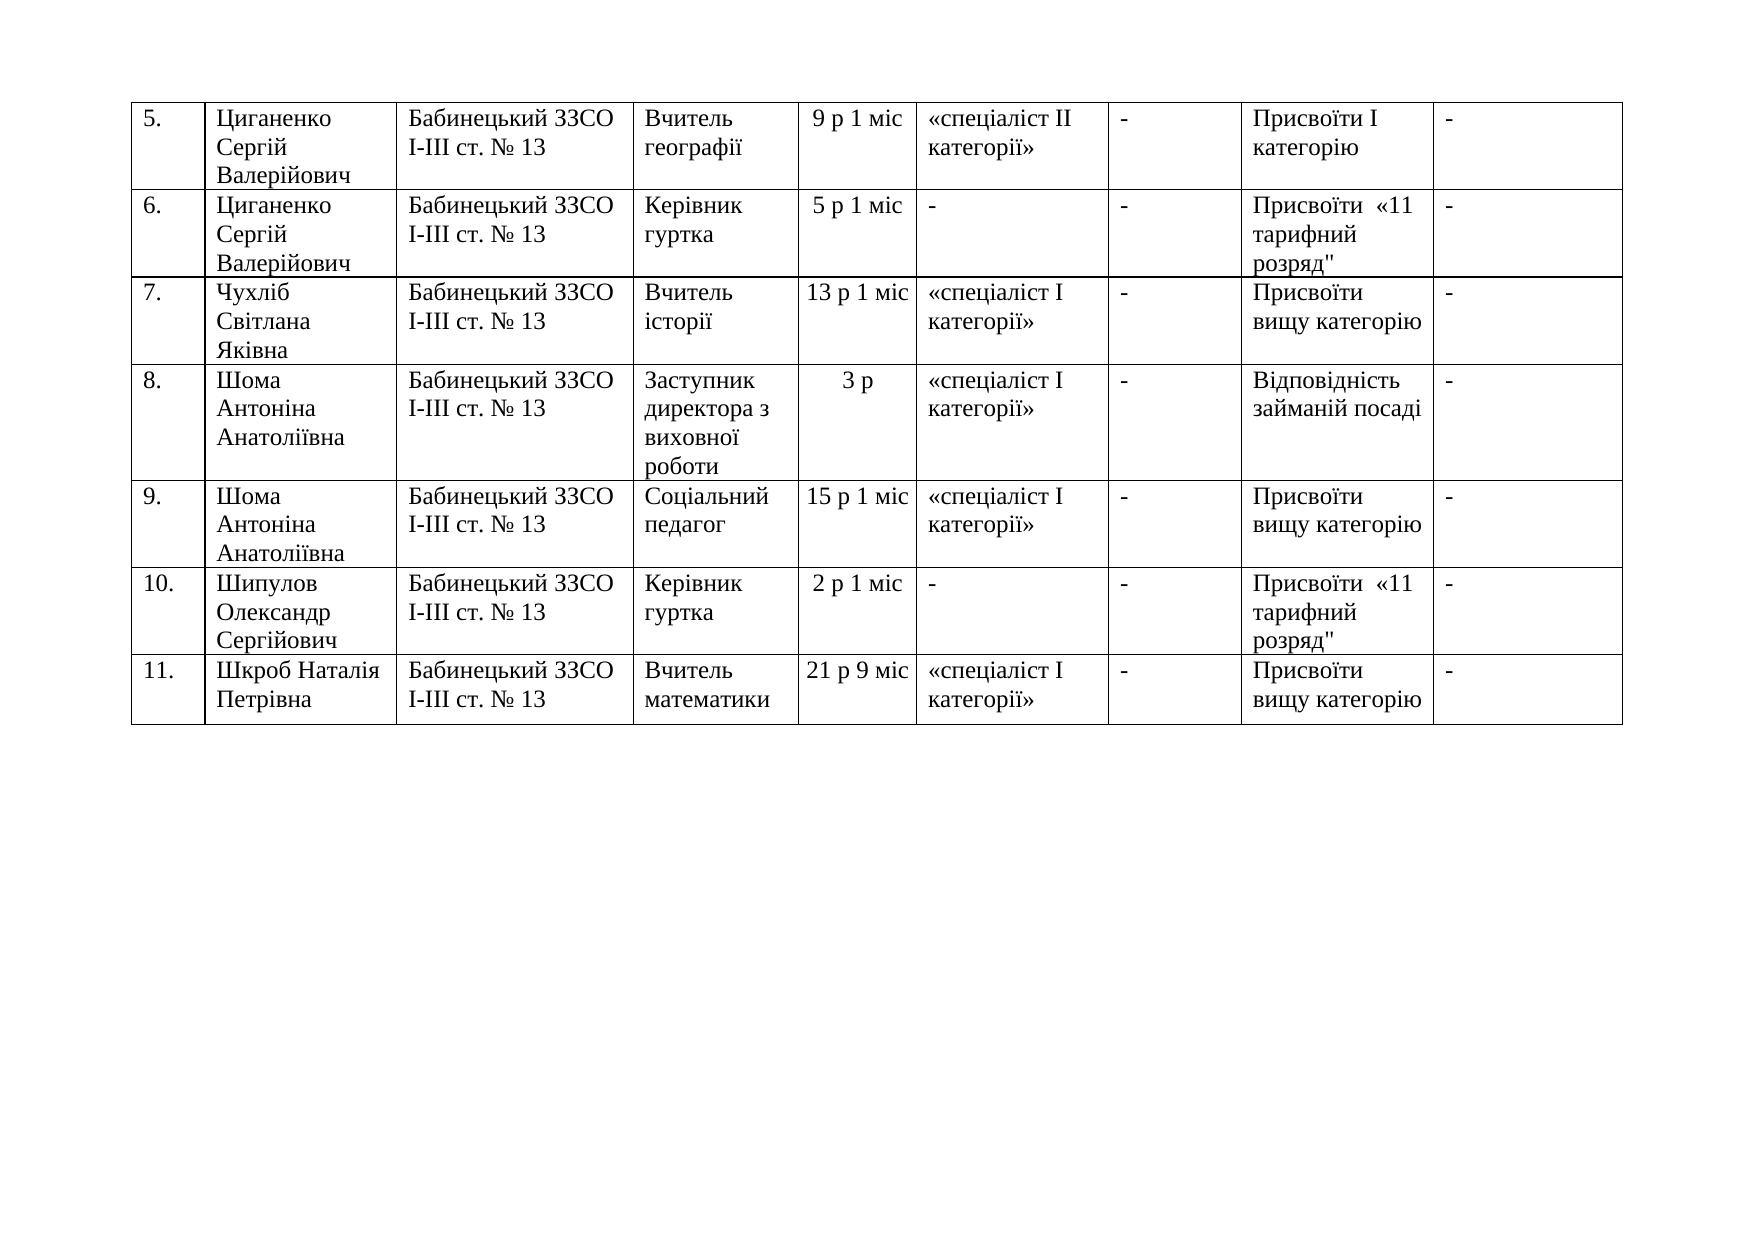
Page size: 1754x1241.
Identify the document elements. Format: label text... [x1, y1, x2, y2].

table_cell Бабинецький ЗЗСО І-ІІІ ст. № 13 [397, 190, 633, 276]
table_cell Присвоїти «11 тарифний розряд" [1242, 568, 1433, 654]
table_cell Заступник директора з виховної роботи [634, 365, 798, 480]
table_cell - [1434, 103, 1622, 189]
table_cell [132, 655, 204, 723]
table_cell «спеціаліст І категорії» [917, 655, 1108, 723]
table_cell Бабинецький ЗЗСО І-ІІІ ст. № 13 [397, 365, 633, 480]
table_cell [132, 481, 204, 567]
table_cell Присвоїти вищу категорію [1242, 278, 1433, 364]
table_cell 5 р 1 міс [799, 190, 916, 276]
table_cell Бабинецький ЗЗСО І-ІІІ ст. № 13 [397, 278, 633, 364]
table_cell - [1434, 655, 1622, 723]
table_cell - [1109, 568, 1241, 654]
table_cell [132, 190, 204, 276]
table_cell - [1434, 365, 1622, 480]
table_cell - [917, 568, 1108, 654]
table_cell - [1434, 278, 1622, 364]
table_cell «спеціаліст І категорії» [917, 481, 1108, 567]
table_cell - [1109, 190, 1241, 276]
table_cell Шкроб Наталія Петрівна [206, 655, 396, 723]
table_cell Шома Антоніна Анатоліївна [206, 481, 396, 567]
table_cell Бабинецький ЗЗСО І-ІІІ ст. № 13 [397, 568, 633, 654]
table_cell Відповідність займаній посаді [1242, 365, 1433, 480]
table_cell - [1434, 190, 1622, 276]
table_cell 9 р 1 міс [799, 103, 916, 189]
table_cell - [1109, 103, 1241, 189]
table_cell Присвоїти І категорію [1242, 103, 1433, 189]
table_cell - [1434, 568, 1622, 654]
table_cell «спеціаліст ІІ категорії» [917, 103, 1108, 189]
table_cell 3 р [799, 365, 916, 480]
table_cell «спеціаліст І категорії» [917, 365, 1108, 480]
table_cell Циганенко Сергій Валерійович [206, 103, 396, 189]
table_cell Шома Антоніна Анатоліївна [206, 365, 396, 480]
table_cell Вчитель історії [634, 278, 798, 364]
table_cell - [917, 190, 1108, 276]
table_cell - [1109, 278, 1241, 364]
table_cell - [1434, 481, 1622, 567]
table_cell - [1109, 365, 1241, 480]
table_cell «спеціаліст І категорії» [917, 278, 1108, 364]
table_cell - [1109, 655, 1241, 723]
table_cell 21 р 9 міс [799, 655, 916, 723]
table_cell Бабинецький ЗЗСО І-ІІІ ст. № 13 [397, 481, 633, 567]
table_cell Соціальний педагог [634, 481, 798, 567]
table_cell Присвоїти вищу категорію [1242, 655, 1433, 723]
table_cell [132, 103, 204, 189]
table_cell [132, 278, 204, 364]
table_cell Чухліб Світлана Яківна [206, 278, 396, 364]
table_cell Вчитель географії [634, 103, 798, 189]
table_cell Вчитель математики [634, 655, 798, 723]
table_cell 2 р 1 міс [799, 568, 916, 654]
table_cell Циганенко Сергій Валерійович [206, 190, 396, 276]
table_cell Керівник гуртка [634, 190, 798, 276]
table_cell 13 р 1 міс [799, 278, 916, 364]
table_cell Керівник гуртка [634, 568, 798, 654]
table_cell Шипулов Олександр Сергійович [206, 568, 396, 654]
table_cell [397, 103, 633, 189]
table_cell [132, 365, 204, 480]
table_cell [132, 568, 204, 654]
table_cell Присвоїти «11 тарифний розряд" [1242, 190, 1433, 276]
table_cell 15 р 1 міс [799, 481, 916, 567]
table_cell - [1109, 481, 1241, 567]
table_cell Присвоїти вищу категорію [1242, 481, 1433, 567]
table_cell Бабинецький ЗЗСО І-ІІІ ст. № 13 [397, 655, 633, 723]
